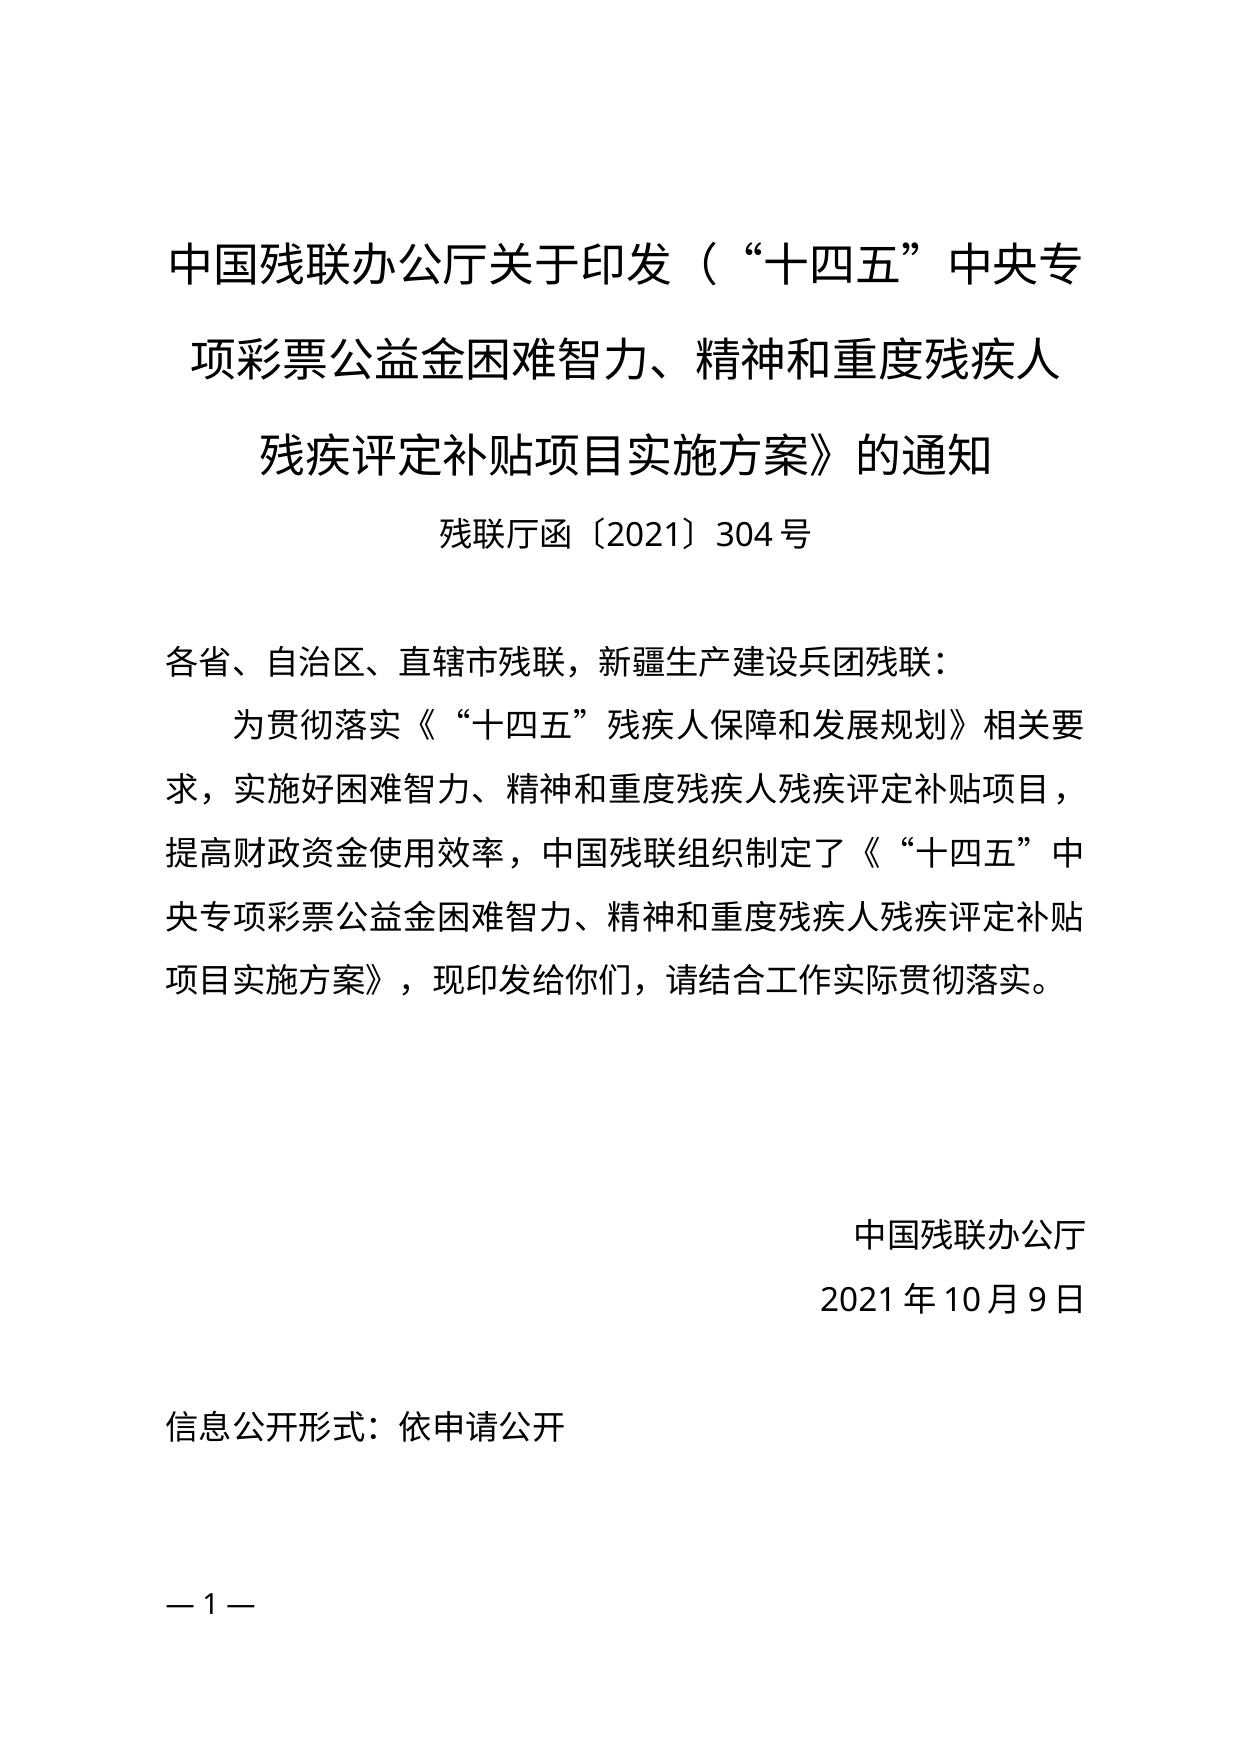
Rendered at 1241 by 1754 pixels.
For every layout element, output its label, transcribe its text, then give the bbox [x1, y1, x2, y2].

text 2021年10月9日 [165, 1265, 1087, 1329]
text 为贯彻落实《“十四五”残疾人保障和发展规划》相关要求，实施好困难智力、精神和重度残疾人残疾评定补贴项目，提高财政资金使用效率，中国残联组织制定了《“十四五”中央专项彩票公益金困难智力、精神和重度残疾人残疾评定补贴项目实施方案》，现印发给你们，请结合工作实际贯彻落实。 [165, 692, 1087, 1010]
text 中国残联办公厅 [165, 1202, 1087, 1265]
text 各省、自治区、直辖市残联，新疆生产建设兵团残联： [165, 628, 1087, 692]
text 残联厅函〔2021〕304号 [165, 500, 1087, 564]
text 残疾评定补贴项目实施方案》的通知 [165, 405, 1087, 500]
text 中国残联办公厅关于印发（“十四五”中央专项彩票公益金困难智力、精神和重度残疾人 [165, 213, 1087, 405]
text 信息公开形式：依申请公开 [165, 1393, 1087, 1457]
